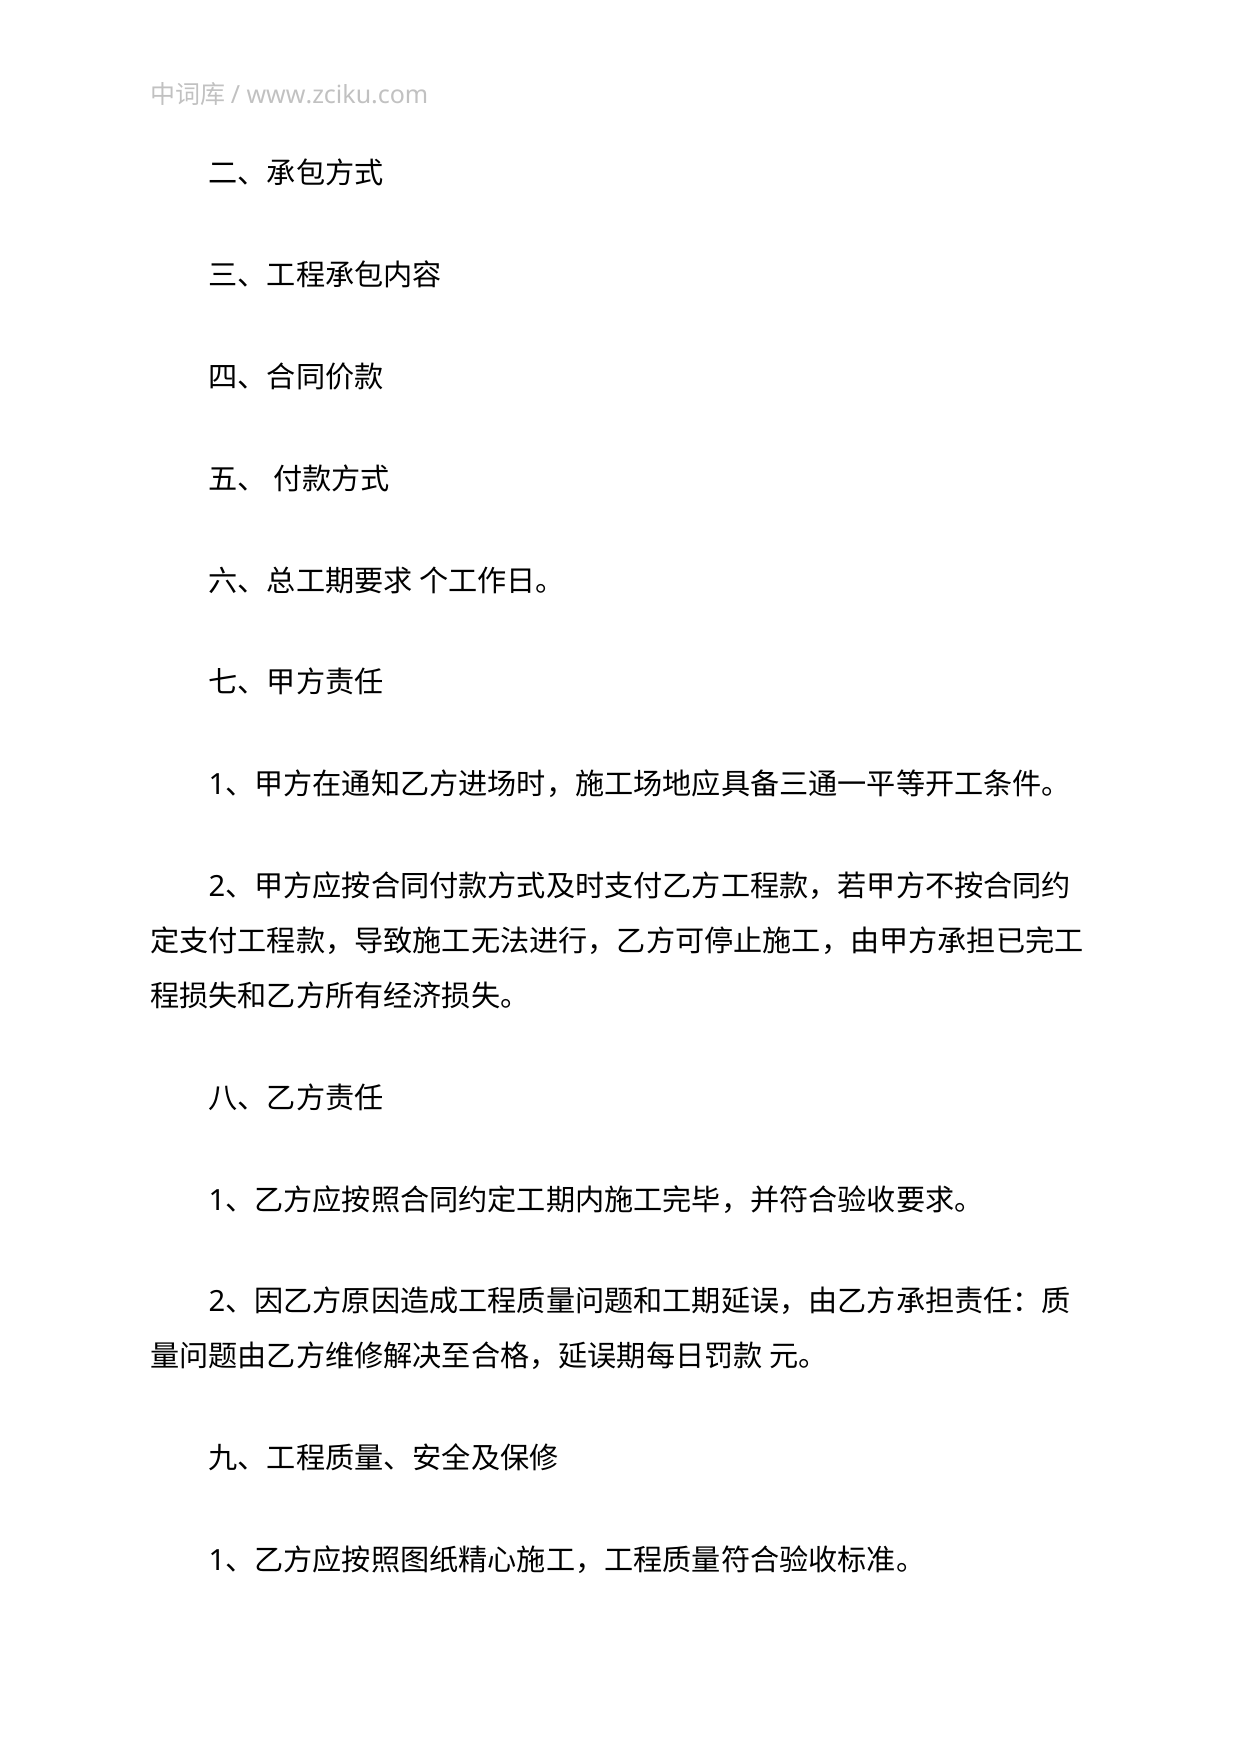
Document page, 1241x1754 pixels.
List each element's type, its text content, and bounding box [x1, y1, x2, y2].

text 三、工程承包内容 [150, 252, 1090, 294]
text 七、甲方责任 [150, 659, 1090, 701]
text 2、因乙方原因造成工程质量问题和工期延误，由乙方承担责任：质量问题由乙方维修解决至合格，延误期每日罚款 元。 [150, 1278, 1090, 1375]
text 1、乙方应按照合同约定工期内施工完毕，并符合验收要求。 [150, 1176, 1090, 1218]
text 五、 付款方式 [150, 455, 1090, 498]
text 九、工程质量、安全及保修 [150, 1435, 1090, 1477]
text 八、乙方责任 [150, 1074, 1090, 1117]
text 2、甲方应按合同付款方式及时支付乙方工程款，若甲方不按合同约定支付工程款，导致施工无法进行，乙方可停止施工，由甲方承担已完工程损失和乙方所有经济损失。 [150, 863, 1090, 1015]
text 1、甲方在通知乙方进场时，施工场地应具备三通一平等开工条件。 [150, 761, 1090, 803]
text 六、总工期要求 个工作日。 [150, 557, 1090, 599]
text 1、乙方应按照图纸精心施工，工程质量符合验收标准。 [150, 1537, 1090, 1579]
text 四、合同价款 [150, 353, 1090, 396]
text 二、承包方式 [150, 150, 1090, 192]
